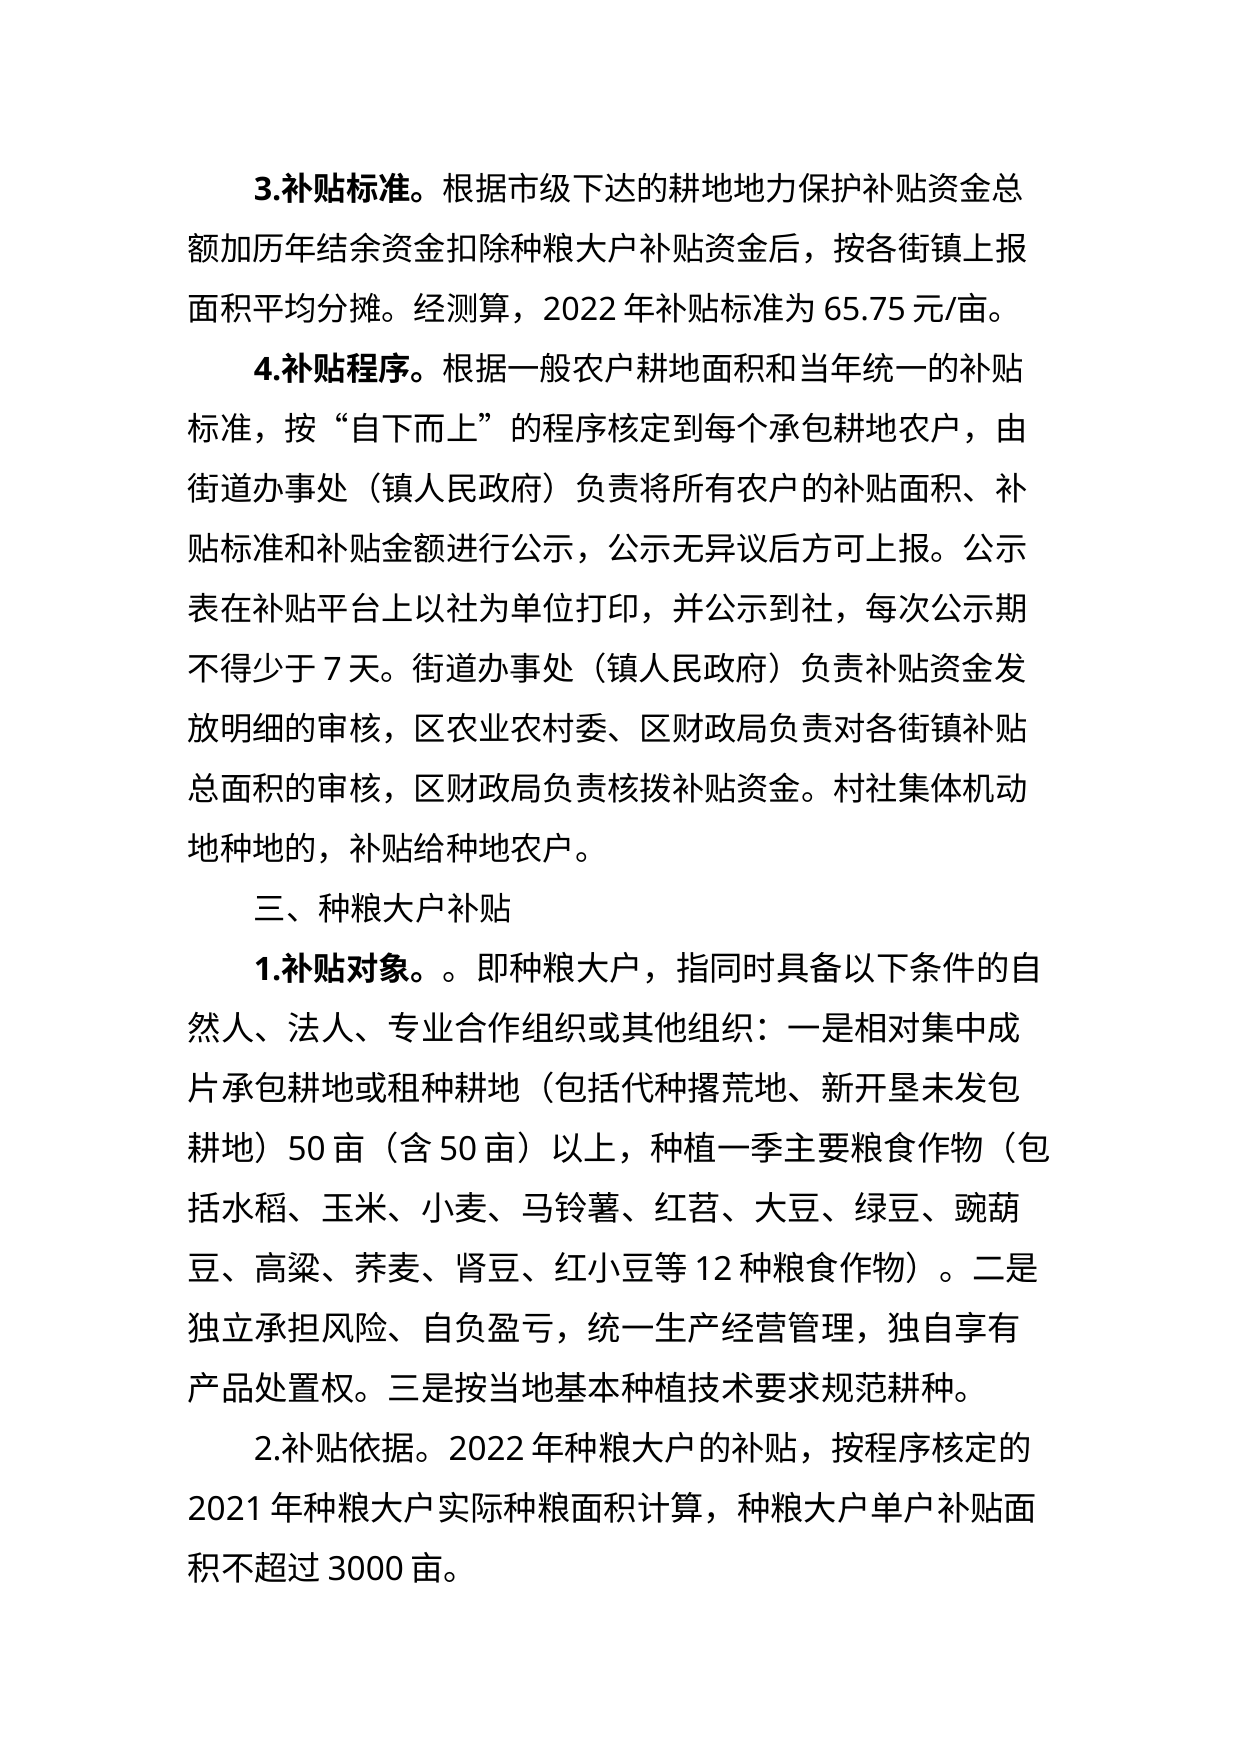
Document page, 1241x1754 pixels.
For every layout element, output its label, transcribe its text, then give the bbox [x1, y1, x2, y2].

text 3.补贴标准。根据市级下达的耕地地力保护补贴资金总额加历年结余资金扣除种粮大户补贴资金后，按各街镇上报面积平均分摊。经测算，2022年补贴标准为65.75元/亩。 [187, 150, 1053, 330]
text 2.补贴依据。2022年种粮大户的补贴，按程序核定的2021年种粮大户实际种粮面积计算，种粮大户单户补贴面积不超过3000亩。 [187, 1410, 1053, 1590]
text 三、种粮大户补贴 [187, 870, 1053, 930]
text 4.补贴程序。根据一般农户耕地面积和当年统一的补贴标准，按“自下而上”的程序核定到每个承包耕地农户，由街道办事处（镇人民政府）负责将所有农户的补贴面积、补贴标准和补贴金额进行公示，公示无异议后方可上报。公示表在补贴平台上以社为单位打印，并公示到社，每次公示期不得少于7天。街道办事处（镇人民政府）负责补贴资金发放明细的审核，区农业农村委、区财政局负责对各街镇补贴总面积的审核，区财政局负责核拨补贴资金。村社集体机动地种地的，补贴给种地农户。 [187, 330, 1053, 870]
text 1.补贴对象。。即种粮大户，指同时具备以下条件的自然人、法人、专业合作组织或其他组织：一是相对集中成片承包耕地或租种耕地（包括代种撂荒地、新开垦未发包耕地）50亩（含50亩）以上，种植一季主要粮食作物（包括水稻、玉米、小麦、马铃薯、红苕、大豆、绿豆、豌葫豆、高粱、荞麦、肾豆、红小豆等12种粮食作物）。二是独立承担风险、自负盈亏，统一生产经营管理，独自享有产品处置权。三是按当地基本种植技术要求规范耕种。 [187, 930, 1053, 1410]
